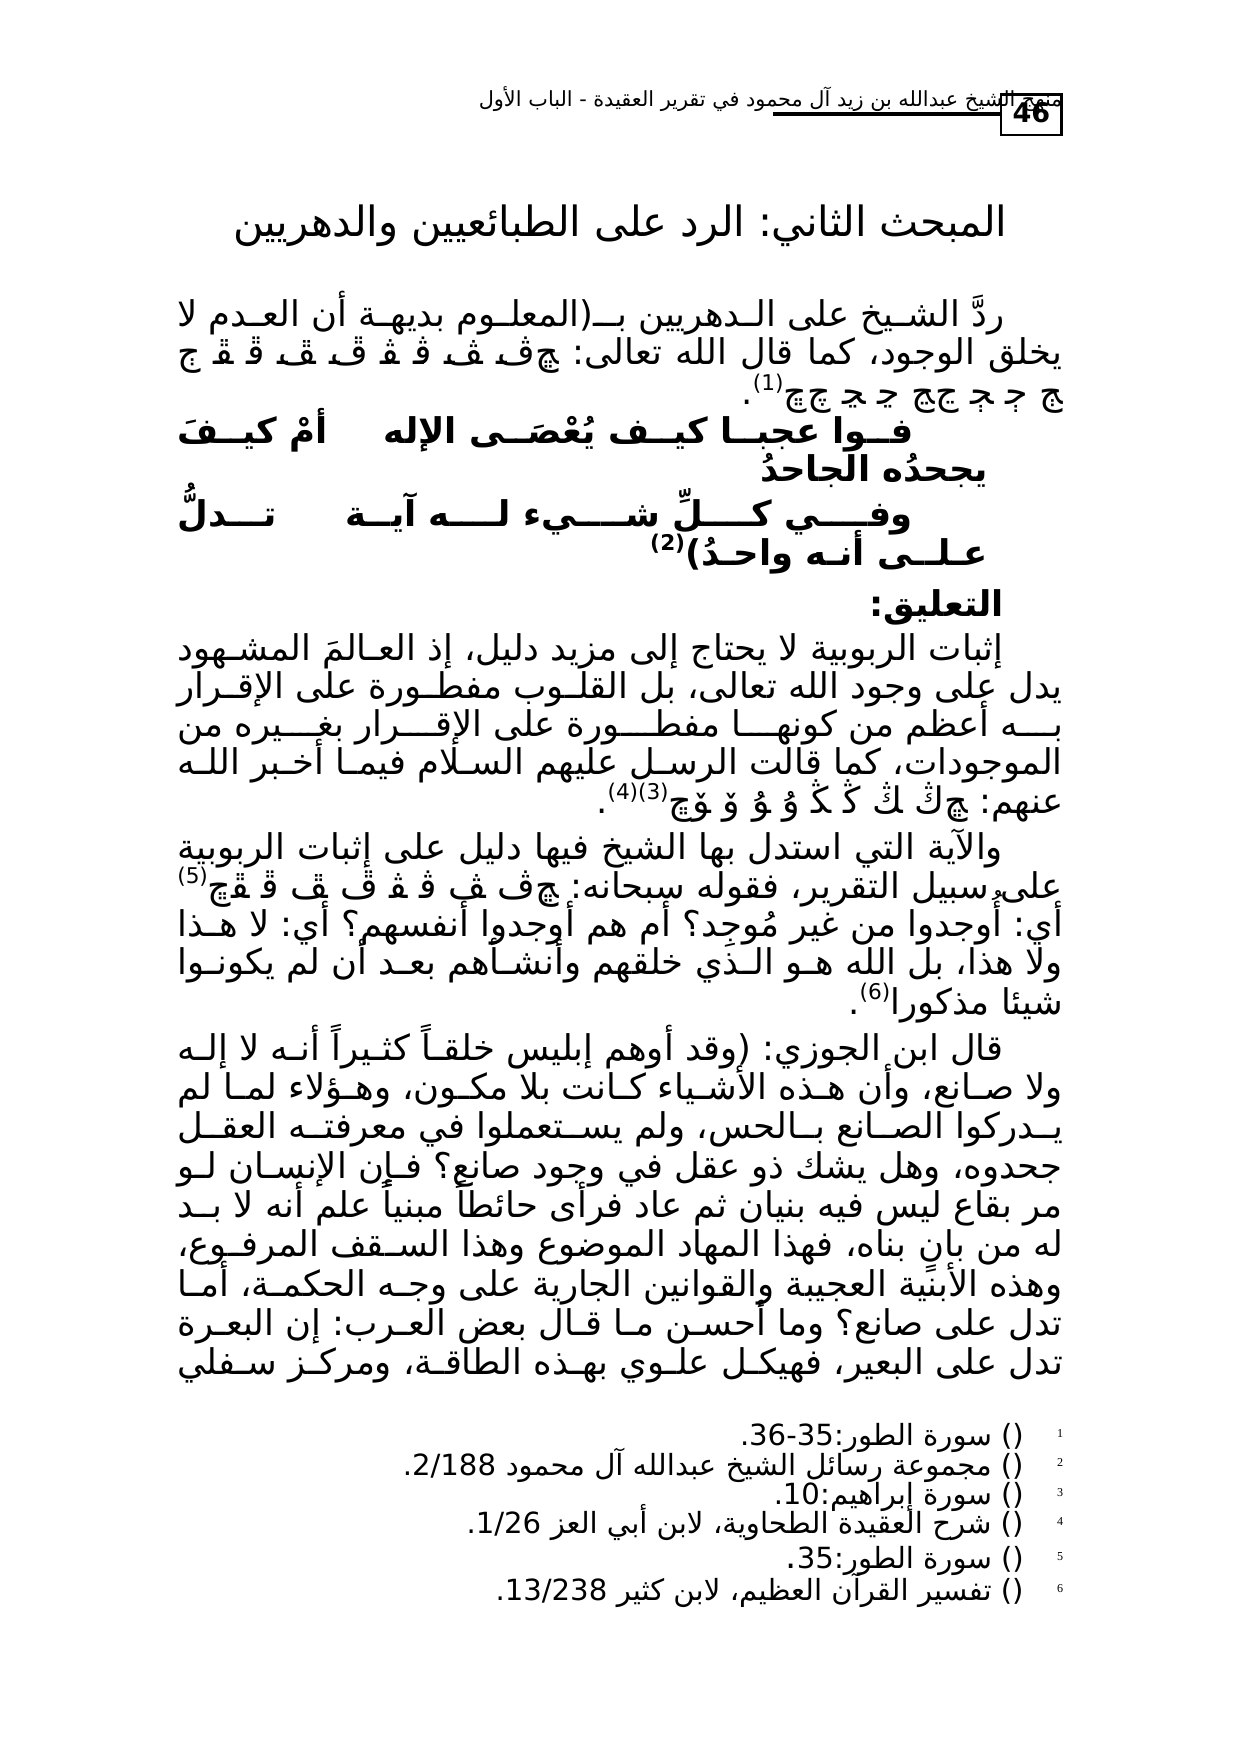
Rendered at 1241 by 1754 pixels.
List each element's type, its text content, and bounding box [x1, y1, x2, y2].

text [177, 1029, 1063, 1383]
text إثبات الربوبية لا يحتاج إلى مزيد دليل، إذ العالمَ المشهود يدل على وجود الله تعالى، بل القلوب مفطورة على الإقرار به أعظم من كونها مفطورة على الإقرار بغيره من الموجودات، كما قالت الرسل عليهم السلام فيما أخبر الله عنهم: ﭿﯓ ﯔ ﯕ ﯖ ﯗ ﯘ ﯙ ﯚﭾ()(). [177, 630, 1063, 823]
text المبحث الثاني: الرد على الطبائعيين والدهريين [177, 198, 1063, 246]
text والآية التي استدل بها الشيخ فيها دليل على إثبات الربوبية على سبيل التقرير، فقوله سبحانه: ﭿﭪ ﭫ ﭬ ﭭ ﭮ ﭯ ﭰ ﭱﭾ() أي: أُوجدوا من غير مُوجِد؟ أم هم أوجدوا أنفسهم؟ أي: لا هذا ولا هذا، بل الله هو الذي خلقهم وأنشأهم بعد أن لم يكونوا شيئا مذكورا(). [177, 829, 1063, 1023]
text فوا عجبا كيف يُعْصَى الإله***أمْ كيفَ يجحدُه الجاحدُ [177, 413, 988, 489]
text ردَّ الشيخ على الدهريين بـ(المعلوم بديهة أن العدم لا يخلق الوجود، كما قال الله تعالى: ﭿﭪ ﭫ ﭬ ﭭ ﭮ ﭯ ﭰ ﭱ ﭲ ﭳ ﭴ ﭵ ﭶﭷ ﭸ ﭹ ﭺﭾ(). [177, 296, 1063, 413]
text وفــي كــلِّ شــيء لــه آيــة*** تـدلُّ عـلــى أنـه واحـدُ)() [177, 496, 988, 574]
text التعليق: [177, 586, 1063, 624]
